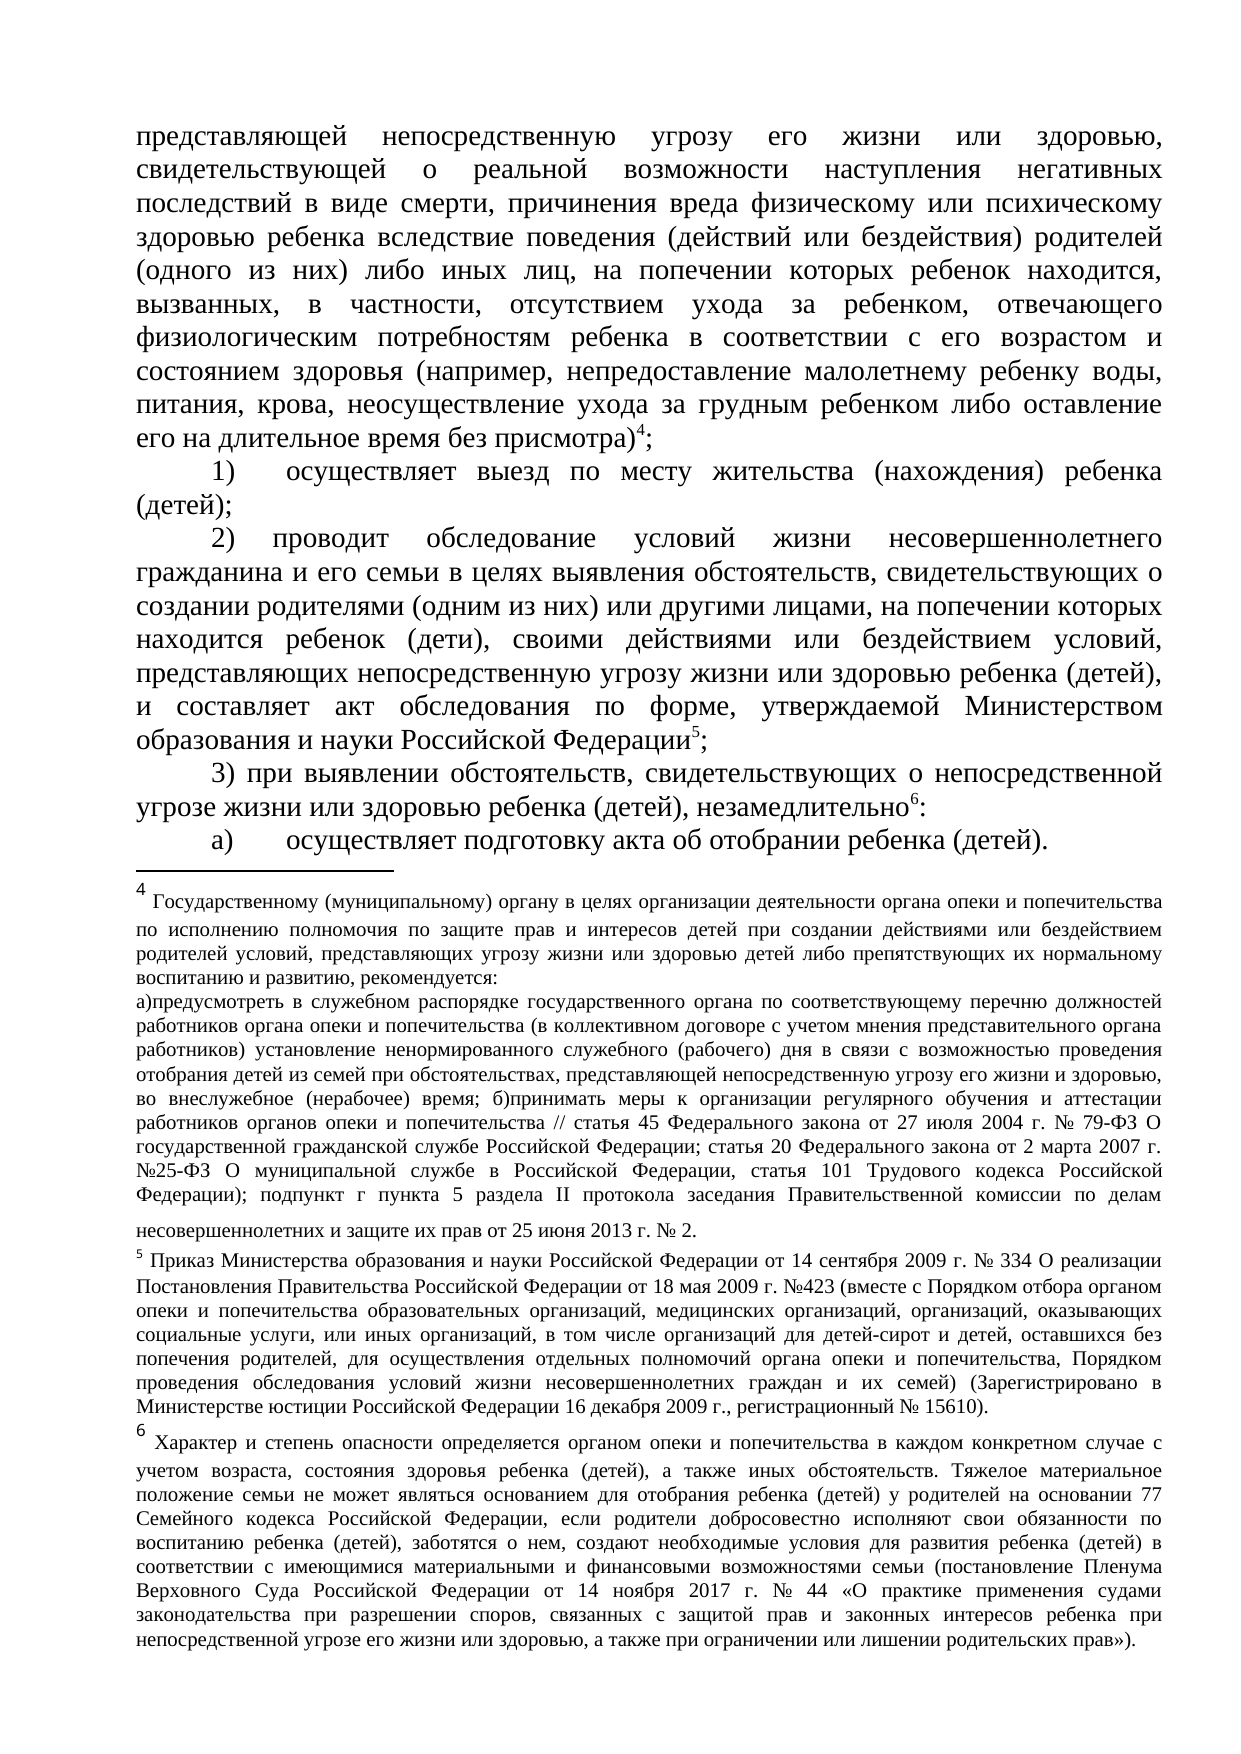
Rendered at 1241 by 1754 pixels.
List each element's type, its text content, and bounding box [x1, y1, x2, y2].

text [136, 118, 1163, 453]
text 3) при выявлении обстоятельств, свидетельствующих о непосредственной угрозе жизни или здоровью ребенка (детей), незамедлительно: [136, 755, 1163, 822]
list осуществляет выезд по месту жительства (нахождения) ребенка (детей); [136, 453, 1163, 521]
list осуществляет подготовку акта об отобрании ребенка (детей). [136, 822, 1163, 856]
text 2) проводит обследование условий жизни несовершеннолетнего гражданина и его семьи в целях выявления обстоятельств, свидетельствующих о создании родителями (одним из них) или другими лицами, на попечении которых находится ребенок (дети), своими действиями или бездействием условий, представляющих непосредственную угрозу жизни или здоровью ребенка (детей), и составляет акт обследования по форме, утверждаемой Министерством образования и науки Российской Федерации; [136, 521, 1163, 755]
